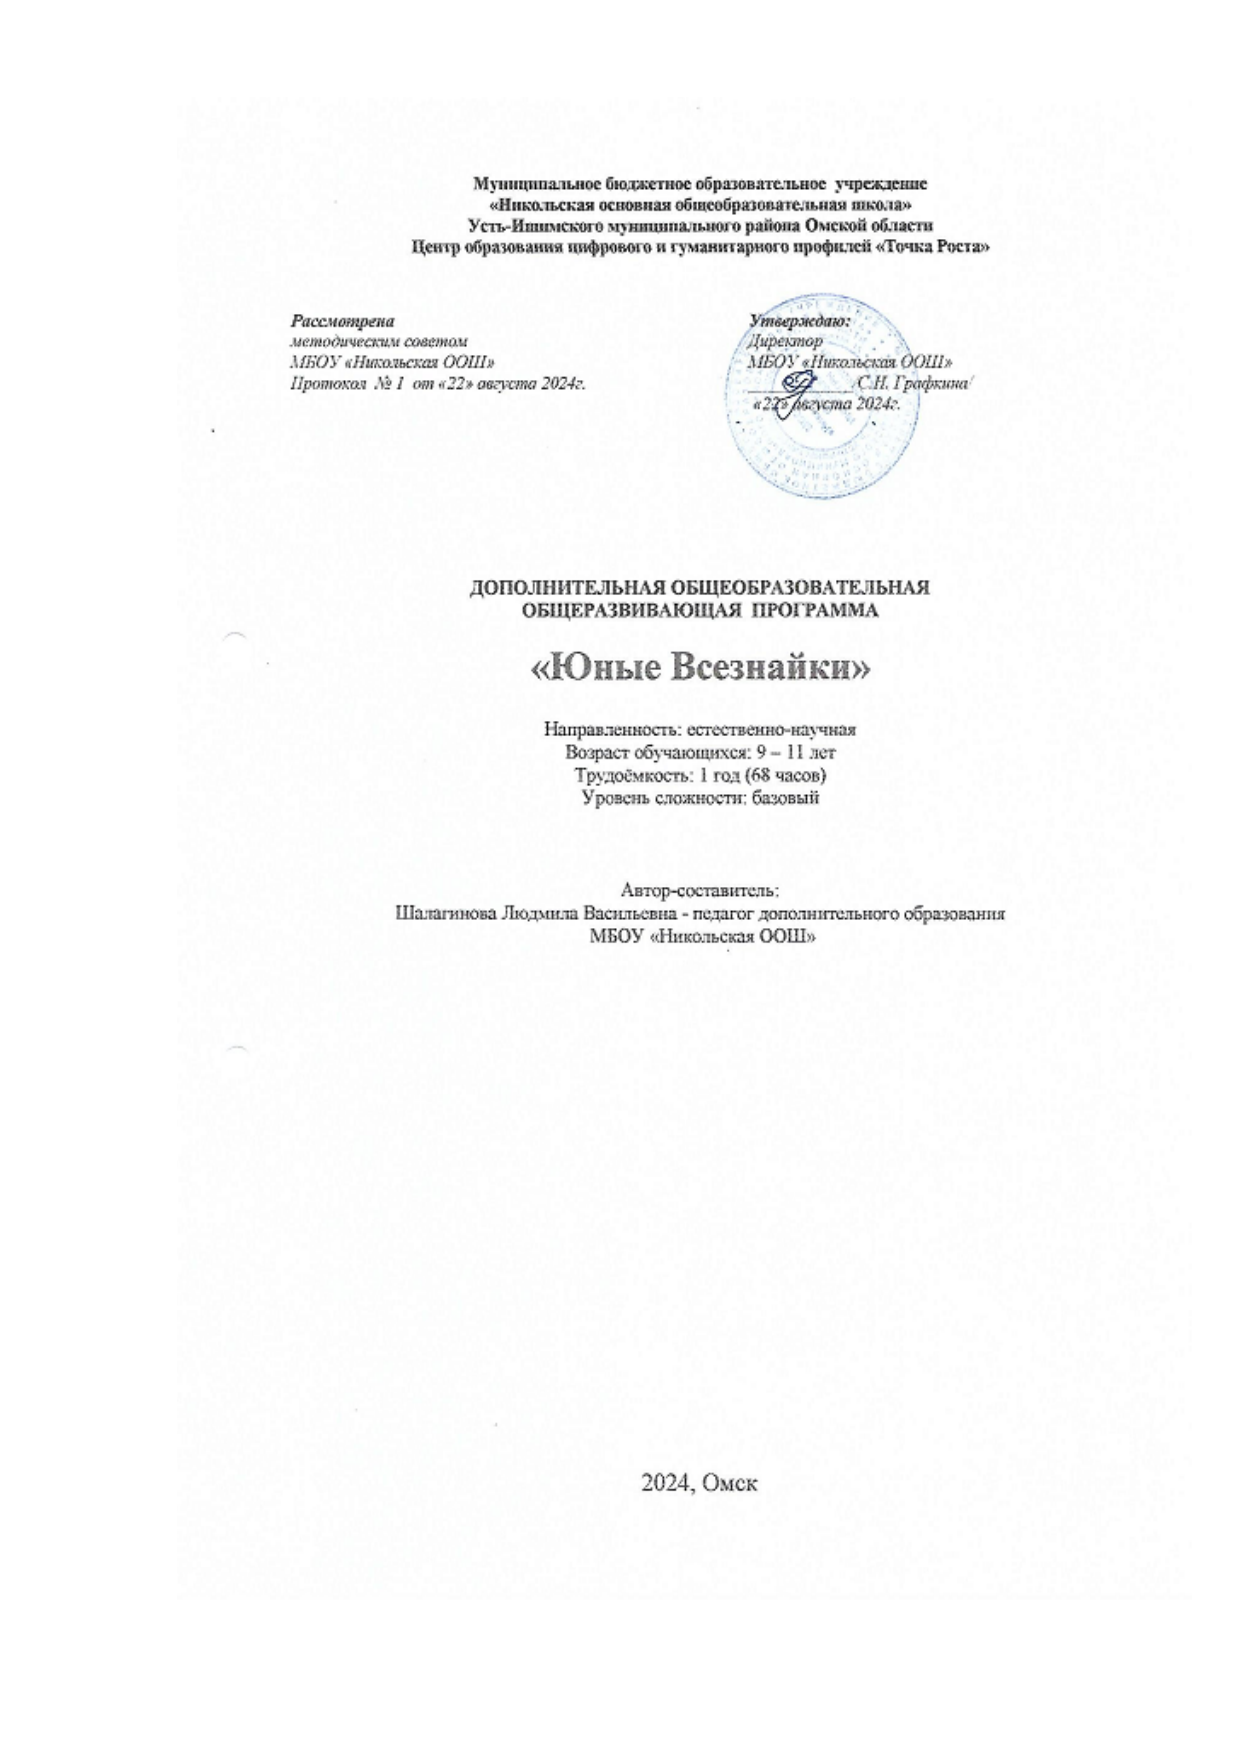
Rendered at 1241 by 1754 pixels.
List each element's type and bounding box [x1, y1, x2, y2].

picture [177, 97, 1193, 1600]
